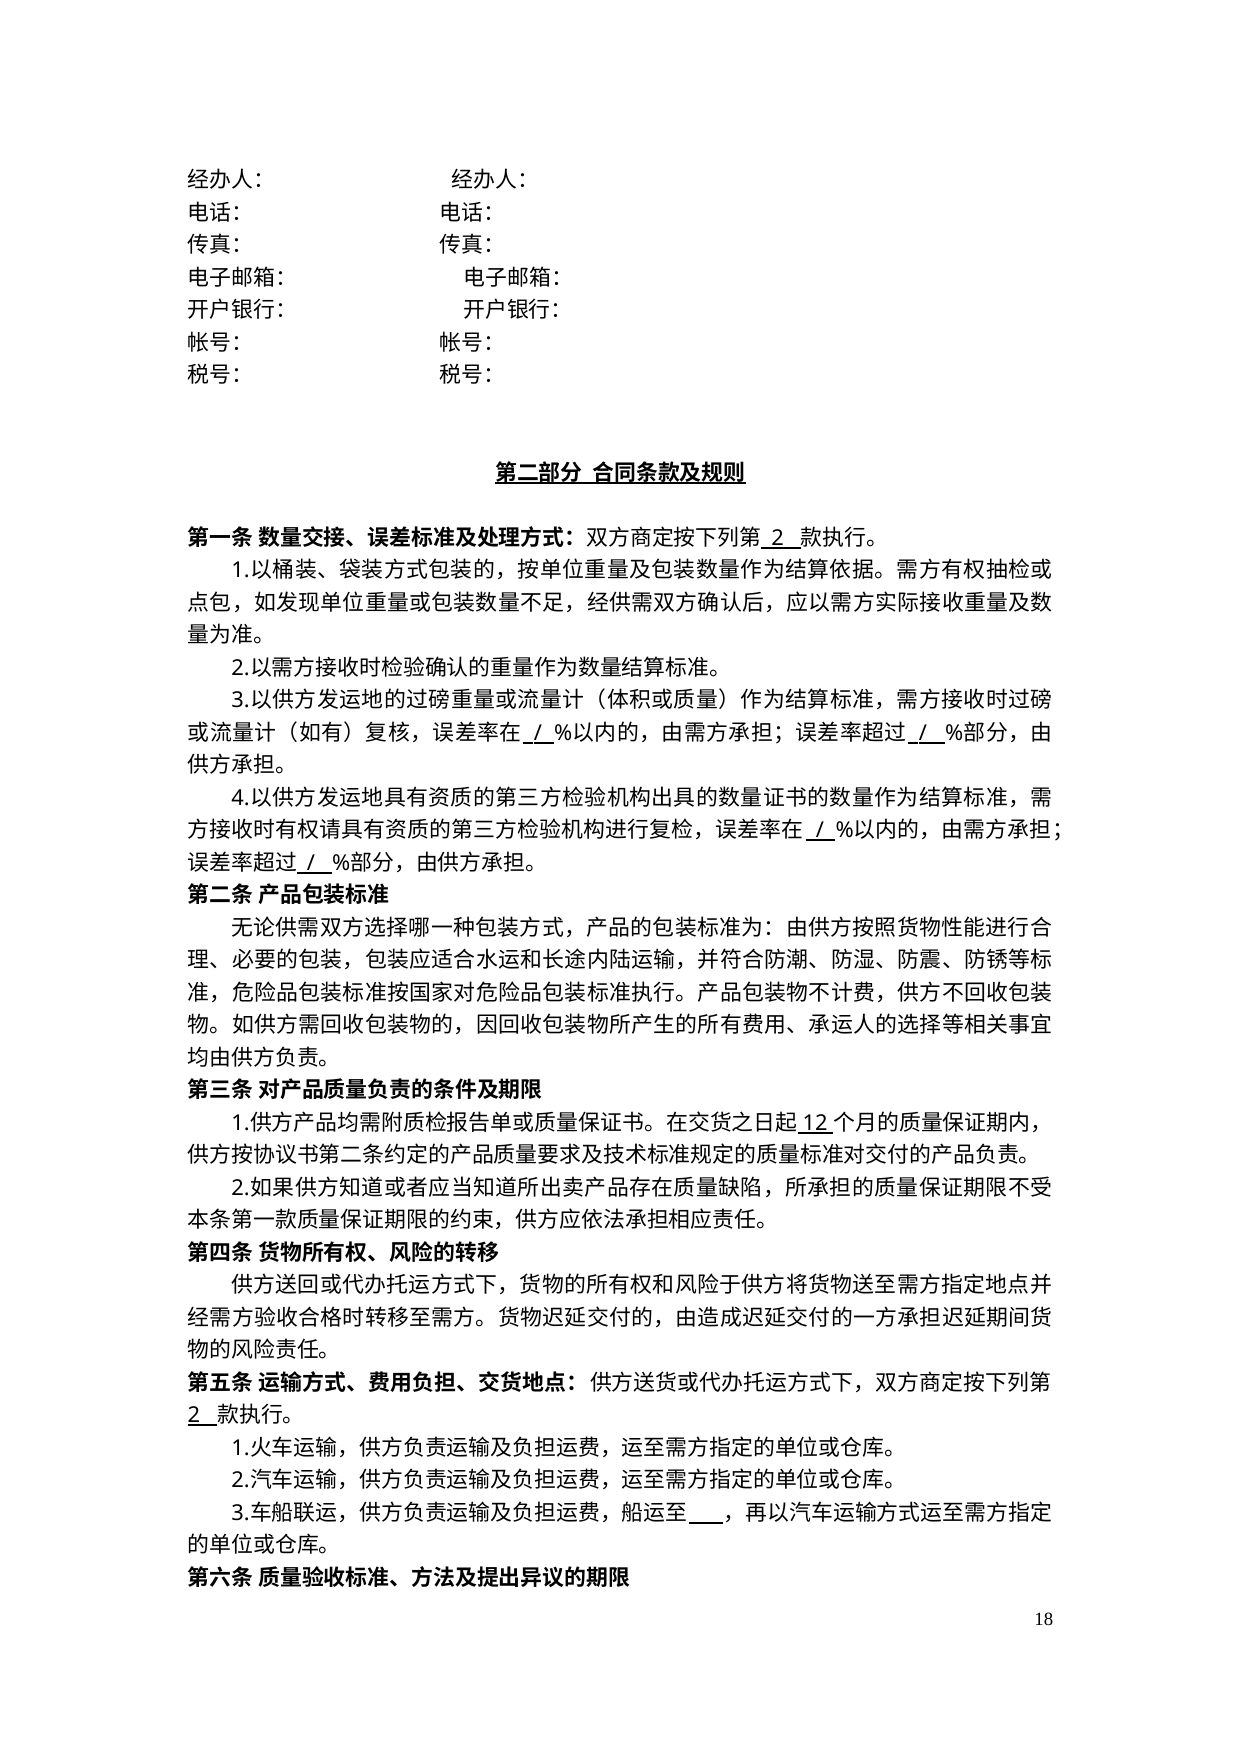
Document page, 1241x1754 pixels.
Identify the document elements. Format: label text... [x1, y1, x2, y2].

text 第二部分 合同条款及规则 [187, 454, 1053, 487]
text 4.以供方发运地具有资质的第三方检验机构出具的数量证书的数量作为结算标准，需方接收时有权请具有资质的第三方检验机构进行复检，误差率在 / %以内的，由需方承担；误差率超过 / %部分，由供方承担。 [187, 779, 1053, 877]
text 第一条 数量交接、误差标准及处理方式：双方商定按下列第 2 款执行。 [187, 519, 1053, 552]
text 无论供需双方选择哪一种包装方式，产品的包装标准为：由供方按照货物性能进行合理、必要的包装，包装应适合水运和长途内陆运输，并符合防潮、防湿、防震、防锈等标准，危险品包装标准按国家对危险品包装标准执行。产品包装物不计费，供方不回收包装物。如供方需回收包装物的，因回收包装物所产生的所有费用、承运人的选择等相关事宜均由供方负责。 [187, 909, 1053, 1072]
text 经办人： 经办人： [187, 162, 1053, 194]
text 第四条 货物所有权、风险的转移 [187, 1234, 1053, 1267]
text 第五条 运输方式、费用负担、交货地点：供方送货或代办托运方式下，双方商定按下列第 2 款执行。 [187, 1364, 1053, 1429]
text 第二条 产品包装标准 [187, 877, 1053, 909]
text 2.汽车运输，供方负责运输及负担运费，运至需方指定的单位或仓库。 [187, 1462, 1053, 1494]
text 传真： 传真： [187, 227, 1053, 259]
text 供方送回或代办托运方式下，货物的所有权和风险于供方将货物送至需方指定地点并经需方验收合格时转移至需方。货物迟延交付的，由造成迟延交付的一方承担迟延期间货物的风险责任。 [187, 1267, 1053, 1364]
text 1.供方产品均需附质检报告单或质量保证书。在交货之日起 12 个月的质量保证期内，供方按协议书第二条约定的产品质量要求及技术标准规定的质量标准对交付的产品负责。 [187, 1104, 1053, 1169]
text 3.车船联运，供方负责运输及负担运费，船运至 ，再以汽车运输方式运至需方指定的单位或仓库。 [187, 1494, 1053, 1559]
text 3.以供方发运地的过磅重量或流量计（体积或质量）作为结算标准，需方接收时过磅或流量计（如有）复核，误差率在 / %以内的，由需方承担；误差率超过 / %部分，由供方承担。 [187, 682, 1053, 779]
text 帐号： 帐号： [187, 324, 1053, 357]
text 税号： 税号： [187, 357, 1053, 389]
text 第六条 质量验收标准、方法及提出异议的期限 [187, 1559, 1053, 1592]
text 电话： 电话： [187, 194, 1053, 227]
text 开户银行： 开户银行： [187, 292, 1053, 324]
text 电子邮箱： 电子邮箱： [187, 259, 1053, 292]
text 1.火车运输，供方负责运输及负担运费，运至需方指定的单位或仓库。 [187, 1429, 1053, 1462]
text 2.如果供方知道或者应当知道所出卖产品存在质量缺陷，所承担的质量保证期限不受本条第一款质量保证期限的约束，供方应依法承担相应责任。 [187, 1169, 1053, 1234]
text 第三条 对产品质量负责的条件及期限 [187, 1072, 1053, 1104]
text 1.以桶装、袋装方式包装的，按单位重量及包装数量作为结算依据。需方有权抽检或点包，如发现单位重量或包装数量不足，经供需双方确认后，应以需方实际接收重量及数量为准。 [187, 552, 1053, 649]
text 2.以需方接收时检验确认的重量作为数量结算标准。 [187, 649, 1053, 682]
